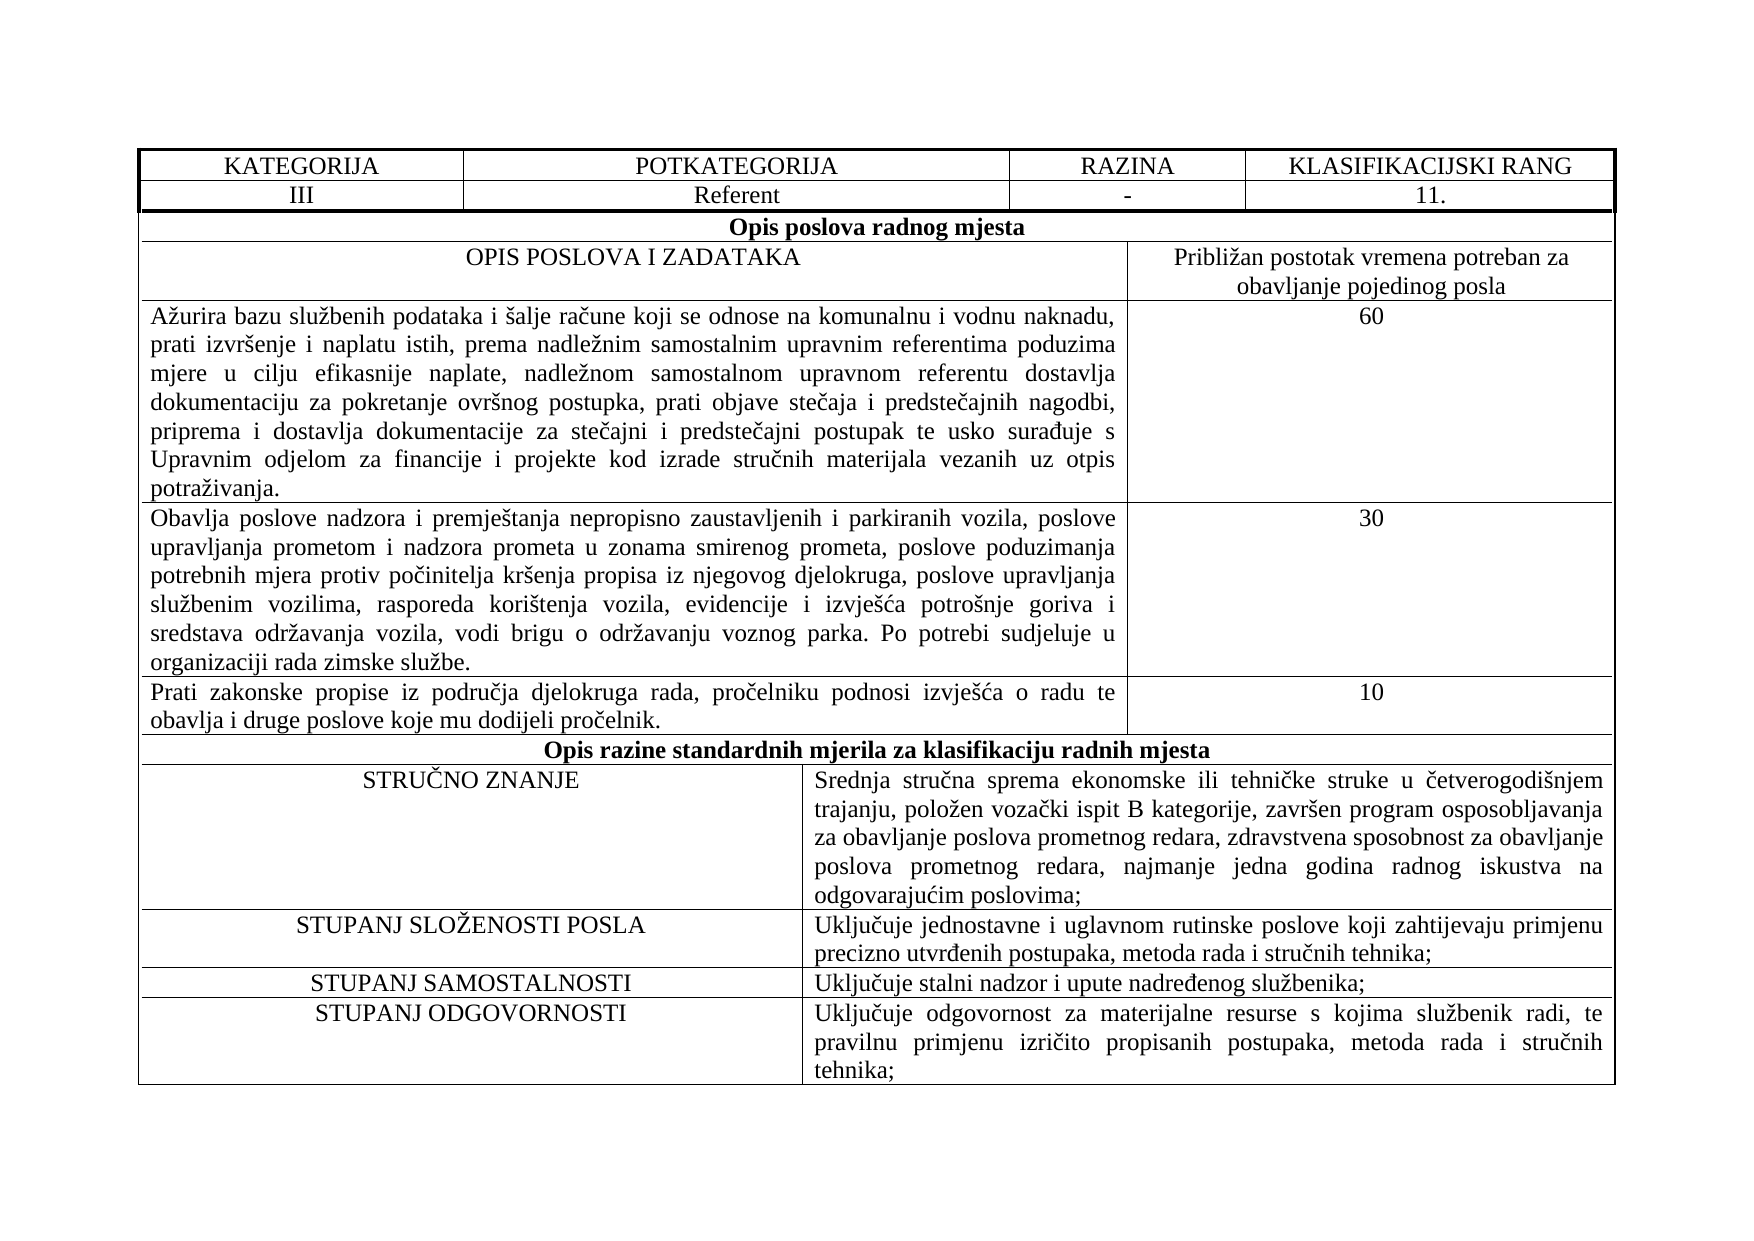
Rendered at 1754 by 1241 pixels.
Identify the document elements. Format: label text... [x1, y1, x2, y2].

table_cell Ažurira bazu službenih podataka i šalje račune koji se odnose na komunalnu i vodnu naknadu, prati izvršenje i naplatu istih, prema nadležnim samostalnim upravnim referentima poduzima mjere u cilju efikasnije naplate, nadležnom samostalnom upravnom referentu dostavlja dokumentaciju za pokretanje ovršnog postupka, prati objave stečaja i predstečajnih nagodbi, priprema i dostavlja dokumentacije za stečajni i predstečajni postupak te usko surađuje s Upravnim odjelom za financije i projekte kod izrade stručnih materijala vezanih uz otpis potraživanja. [139, 300, 1127, 502]
table_cell Opis razine standardnih mjerila za klasifikaciju radnih mjesta [139, 734, 1614, 764]
table_cell KATEGORIJA [141, 151, 463, 179]
table_cell Uključuje odgovornost za materijalne resurse s kojima službenik radi, te pravilnu primjenu izričito propisanih postupaka, metoda rada i stručnih tehnika; [803, 997, 1614, 1084]
table_cell Referent [464, 181, 1009, 209]
table_cell POTKATEGORIJA [464, 151, 1009, 179]
table_cell Obavlja poslove nadzora i premještanja nepropisno zaustavljenih i parkiranih vozila, poslove upravljanja prometom i nadzora prometa u zonama smirenog prometa, poslove poduzimanja potrebnih mjera protiv počinitelja kršenja propisa iz njegovog djelokruga, poslove upravljanja službenim vozilima, rasporeda korištenja vozila, evidencije i izvješća potrošnje goriva i sredstava održavanja vozila, vodi brigu o održavanju voznog parka. Po potrebi sudjeluje u organizaciji rada zimske službe. [139, 502, 1127, 676]
table_cell RAZINA [1010, 151, 1245, 179]
table_cell 60 [1128, 300, 1614, 502]
table_cell STRUČNO ZNANJE [139, 764, 802, 909]
table_cell III [141, 181, 463, 209]
table_cell KLASIFIKACIJSKI RANG [1246, 151, 1613, 179]
table_cell STUPANJ SAMOSTALNOSTI [139, 967, 802, 997]
table_cell OPIS POSLOVA I ZADATAKA [139, 241, 1127, 300]
table_cell STUPANJ SLOŽENOSTI POSLA [139, 909, 802, 967]
table_cell 11. [1246, 181, 1613, 209]
table_cell Prati zakonske propise iz područja djelokruga rada, pročelniku podnosi izvješća o radu te obavlja i druge poslove koje mu dodijeli pročelnik. [139, 676, 1127, 734]
table_cell Približan postotak vremena potreban za obavljanje pojedinog posla [1128, 241, 1614, 300]
table_cell Opis poslova radnog mjesta [139, 209, 1614, 241]
table_cell 10 [1128, 676, 1614, 734]
table_cell STUPANJ ODGOVORNOSTI [139, 997, 802, 1084]
table_cell Uključuje jednostavne i uglavnom rutinske poslove koji zahtijevaju primjenu precizno utvrđenih postupaka, metoda rada i stručnih tehnika; [803, 909, 1614, 967]
table_cell 30 [1128, 502, 1614, 676]
table_cell - [1010, 181, 1245, 209]
table_cell Uključuje stalni nadzor i upute nadređenog službenika; [803, 967, 1614, 997]
table_cell Srednja stručna sprema ekonomske ili tehničke struke u četverogodišnjem trajanju, položen vozački ispit B kategorije, završen program osposobljavanja za obavljanje poslova prometnog redara, zdravstvena sposobnost za obavljanje poslova prometnog redara, najmanje jedna godina radnog iskustva na odgovarajućim poslovima; [803, 764, 1614, 909]
